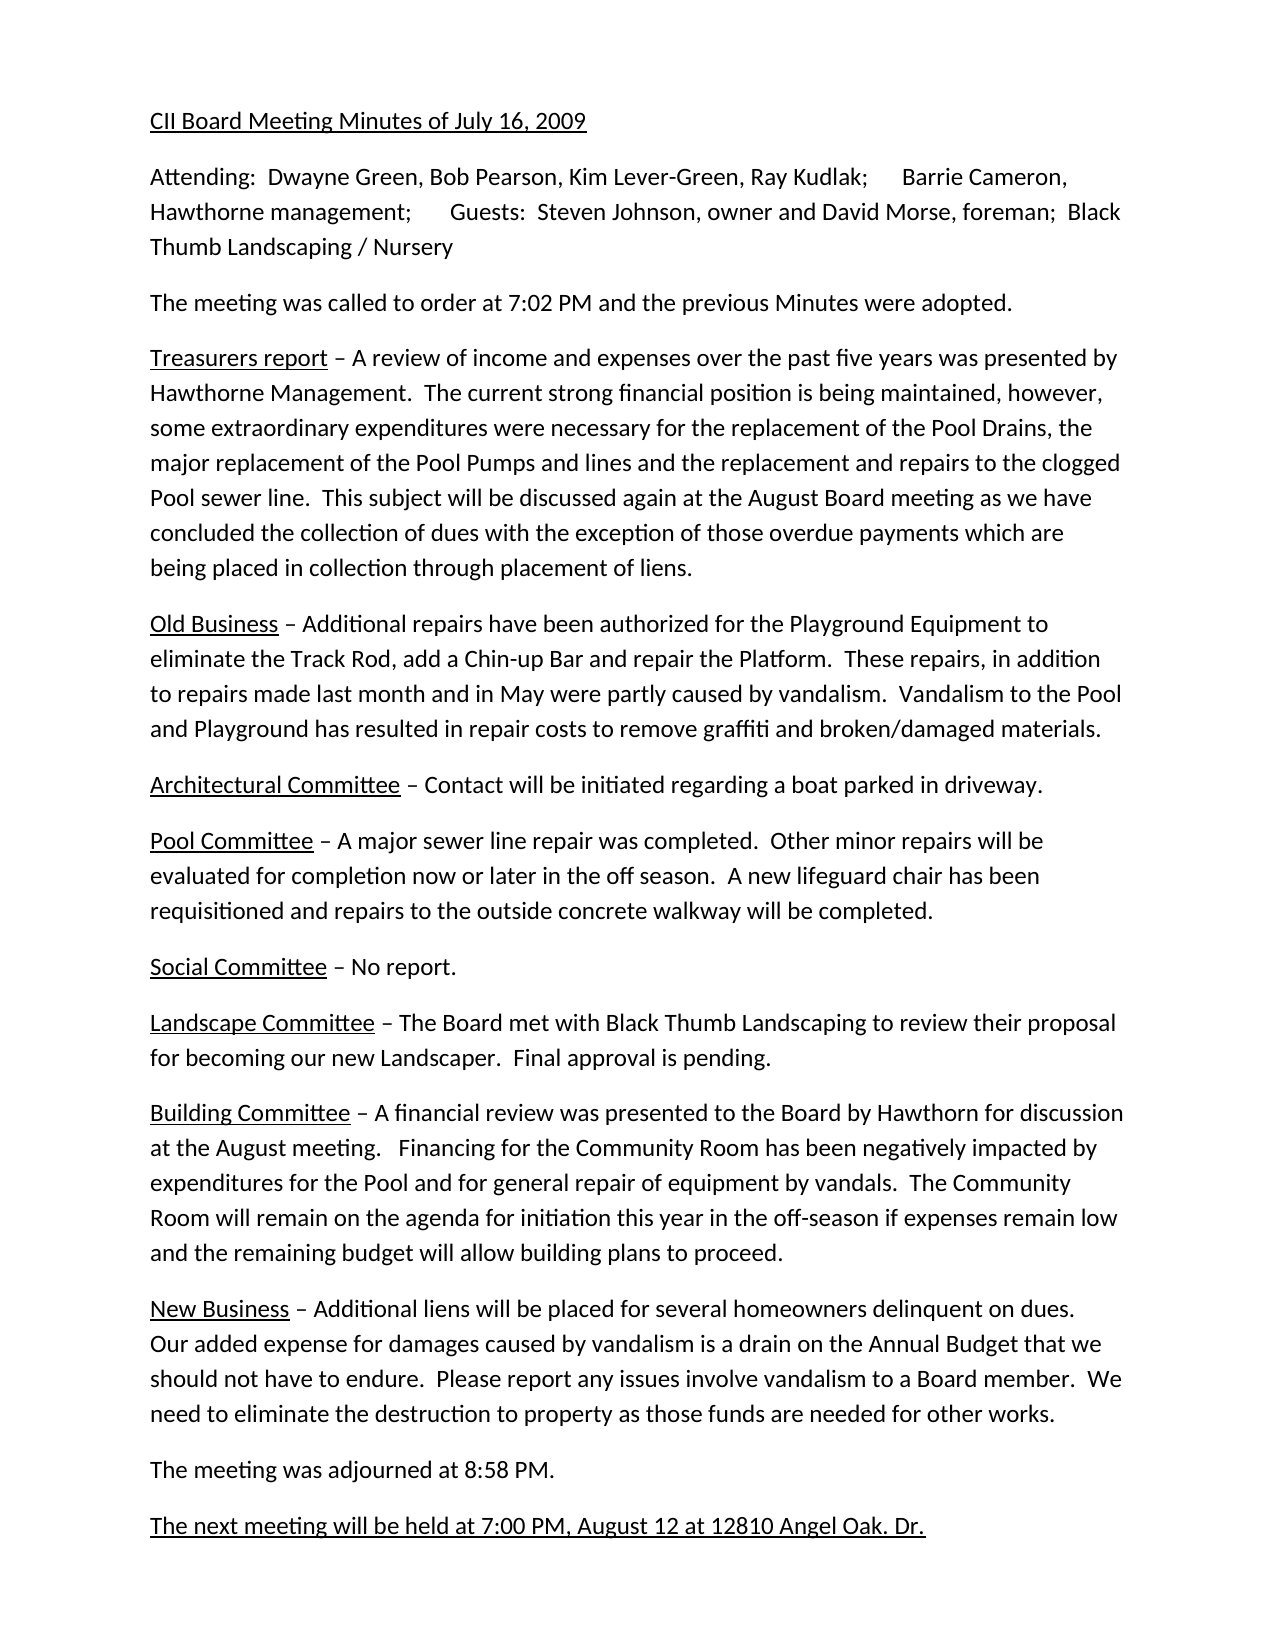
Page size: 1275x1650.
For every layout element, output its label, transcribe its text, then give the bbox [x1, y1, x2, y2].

text Treasurers report – A review of income and expenses over the past five years was presented by Hawthorne Management. The current strong financial position is being maintained, however, some extraordinary expenditures were necessary for the replacement of the Pool Drains, the major replacement of the Pool Pumps and lines and the replacement and repairs to the clogged Pool sewer line. This subject will be discussed again at the August Board meeting as we have concluded the collection of dues with the exception of those overdue payments which are being placed in collection through placement of liens. [150, 342, 1125, 583]
text Building Committee – A financial review was presented to the Board by Hawthorn for discussion at the August meeting. Financing for the Community Room has been negatively impacted by expenditures for the Pool and for general repair of equipment by vandals. The Community Room will remain on the agenda for initiation this year in the off-season if expenses remain low and the remaining budget will allow building plans to proceed. [150, 1097, 1125, 1268]
text Pool Committee – A major sewer line repair was completed. Other minor repairs will be evaluated for completion now or later in the off season. A new lifeguard chair has been requisitioned and repairs to the outside concrete walkway will be completed. [150, 825, 1125, 926]
text Landscape Committee – The Board met with Black Thumb Landscaping to review their proposal for becoming our new Landscaper. Final approval is pending. [150, 1007, 1125, 1072]
text The meeting was called to order at 7:02 PM and the previous Minutes were adopted. [150, 287, 1125, 317]
text Attending: Dwayne Green, Bob Pearson, Kim Lever-Green, Ray Kudlak; Barrie Cameron, management; Guests: Steven Johnson, owner and David Morse, foreman; Black Thumb Landscaping / Nursery [150, 161, 1125, 261]
text Social Committee – No report. [150, 951, 1125, 981]
text New Business – Additional liens will be placed for several homeowners delinquent on dues. Our added expense for damages caused by vandalism is a drain on the Annual Budget that we should not have to endure. Please report any issues involve vandalism to a Board member. We need to eliminate the destruction to property as those funds are needed for other works. [150, 1293, 1125, 1429]
text Old Business – Additional repairs have been authorized for the Playground Equipment to eliminate the Track Rod, add a Chin-up Bar and repair the Platform. These repairs, in addition to repairs made last month and in May were partly caused by vandalism. Vandalism to the Pool and Playground has resulted in repair costs to remove graffiti and broken/damaged materials. [150, 608, 1125, 744]
text CII Board Meeting Minutes of July 16, 2009 [150, 105, 1125, 136]
text The next meeting will be held at 7:00 PM, August 12 at 12810 Angel Oak. Dr. [150, 1510, 1125, 1541]
text Architectural Committee – Contact will be initiated regarding a boat parked in driveway. [150, 769, 1125, 800]
text The meeting was adjourned at 8:58 PM. [150, 1454, 1125, 1485]
